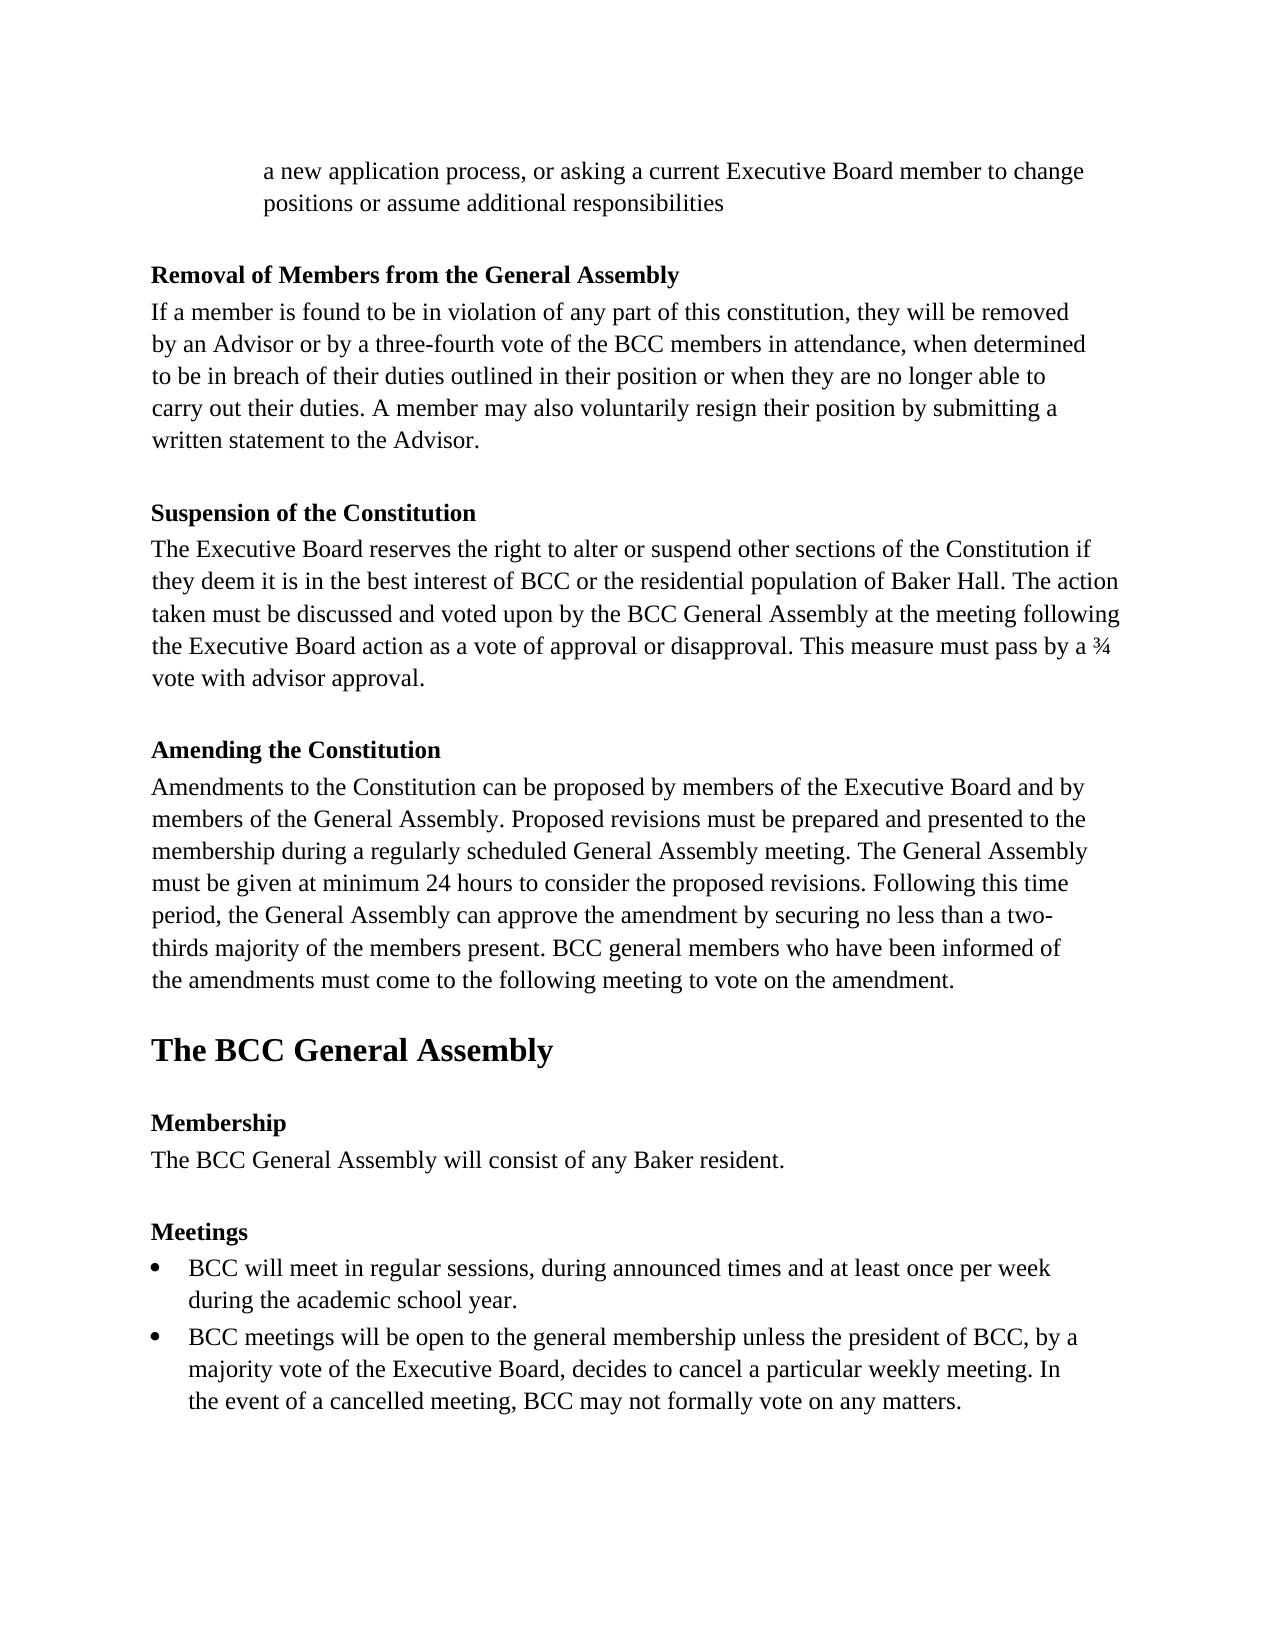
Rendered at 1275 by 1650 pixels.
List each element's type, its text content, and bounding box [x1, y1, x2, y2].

list BCC meetings will be open to the general membership unless the president of BCC, by a majority vote of the Executive Board, decides to cancel a particular weekly meeting. In the event of a cancelled meeting, BCC may not formally vote on any matters. [151, 1322, 1094, 1415]
text The BCC General Assembly [151, 1031, 1121, 1069]
subtitle Membership [151, 1108, 1124, 1137]
text The BCC General Assembly will consist of any Baker resident. [151, 1145, 1124, 1173]
subtitle Meetings [151, 1217, 1124, 1246]
list BCC will meet in regular sessions, during announced times and at least once per week during the academic school year. [151, 1253, 1094, 1314]
subtitle Suspension of the Constitution [151, 498, 1124, 527]
subtitle Amending the Constitution [151, 735, 1124, 764]
subtitle Removal of Members from the General Assembly [151, 261, 1124, 289]
text The Executive Board reserves the right to alter or suspend other sections of the Constitution if they deem it is in the best interest of BCC or the residential population of Baker Hall. The action taken must be discussed and voted upon by the BCC General Assembly at the meeting following the Executive Board action as a vote of approval or disapproval. This measure must pass by a ¾ vote with advisor approval. [151, 534, 1121, 692]
text If a member is found to be in violation of any part of this constitution, they will be removed by an Advisor or by a three-fourth vote of the BCC members in attendance, when determined to be in breach of their duties outlined in their position or when they are no longer able to carry out their duties. A member may also voluntarily resign their position by submitting a written statement to the Advisor. [151, 297, 1086, 454]
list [226, 156, 1094, 217]
text Amendments to the Constitution can be proposed by members of the Executive Board and by members of the General Assembly. Proposed revisions must be prepared and presented to the membership during a regularly scheduled General Assembly meeting. The General Assembly must be given at minimum 24 hours to consider the proposed revisions. Following this time period, the General Assembly can approve the amendment by securing no less than a two-thirds majority of the members present. BCC general members who have been informed of the amendments must come to the following meeting to vote on the amendment. [151, 772, 1094, 993]
